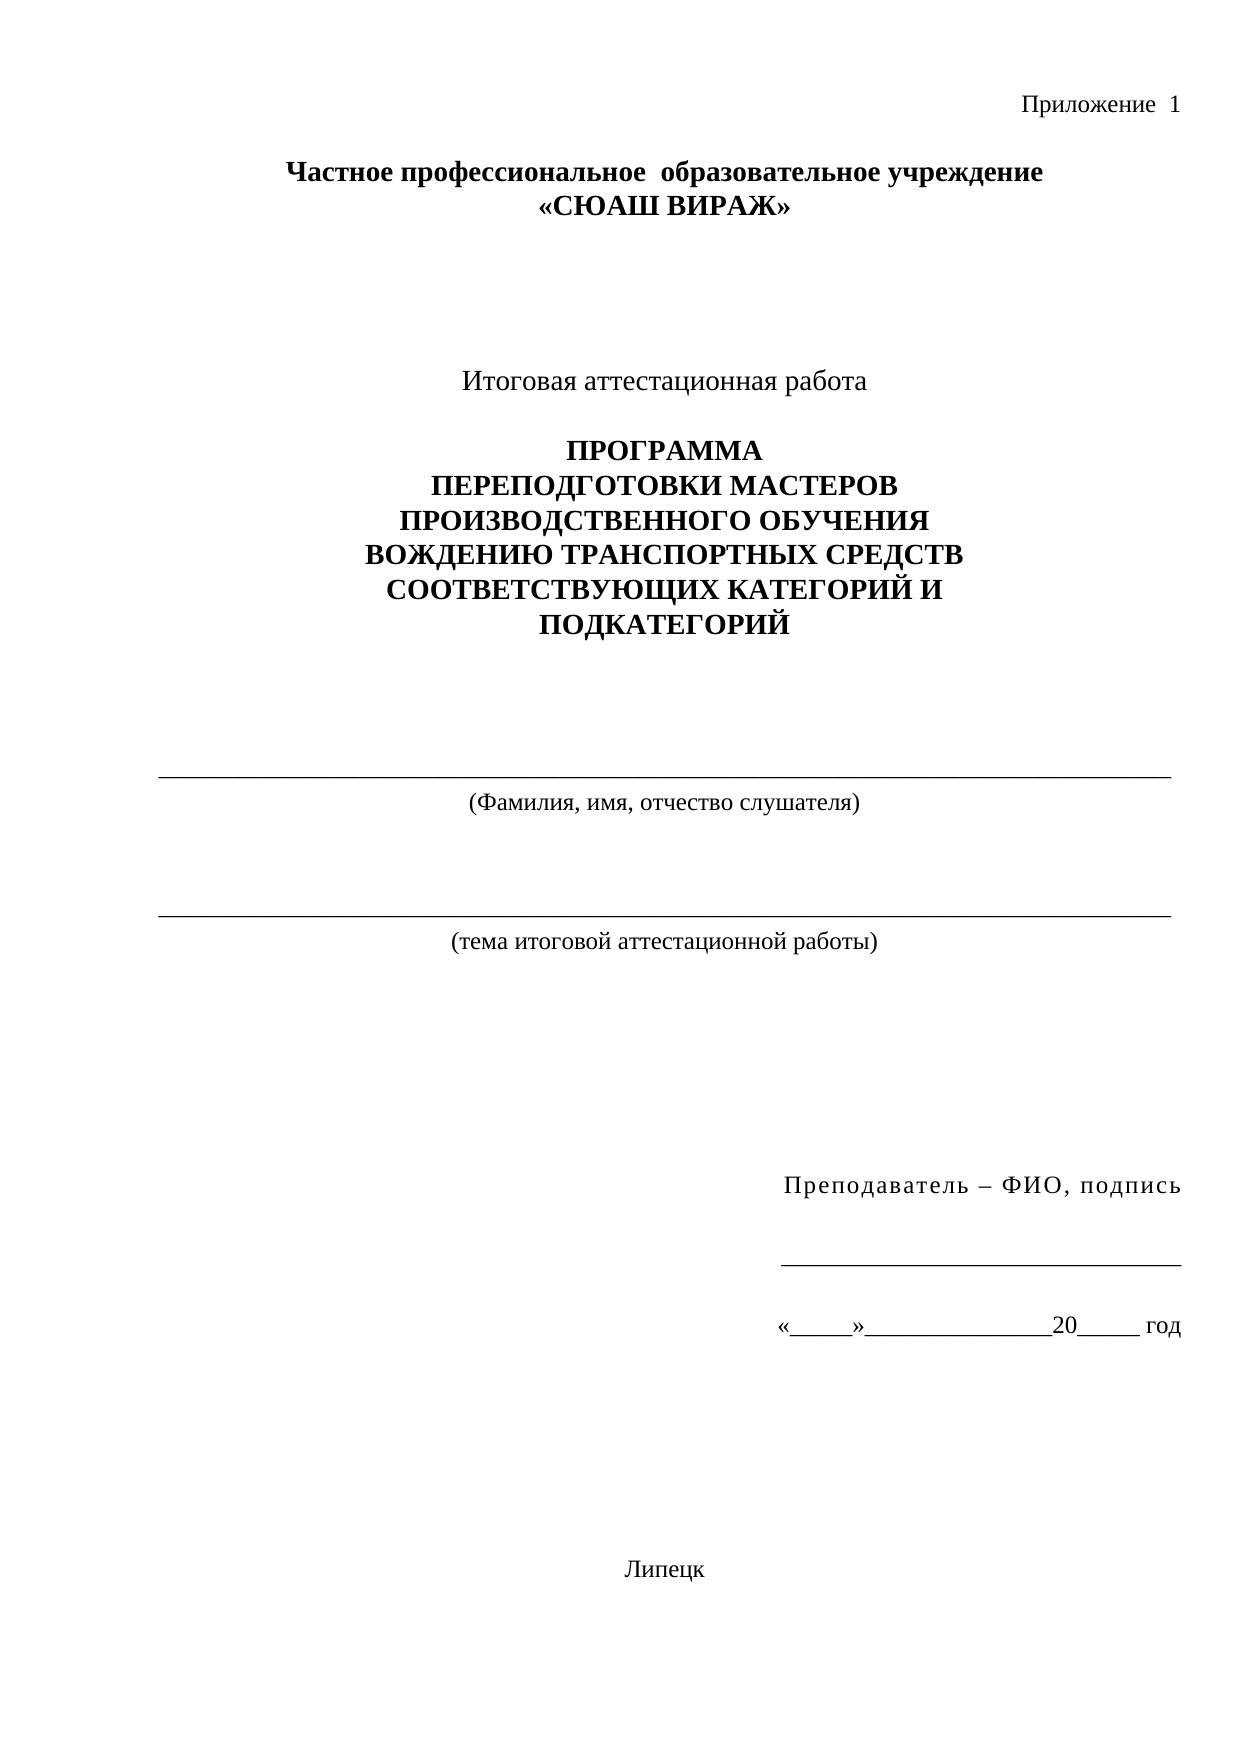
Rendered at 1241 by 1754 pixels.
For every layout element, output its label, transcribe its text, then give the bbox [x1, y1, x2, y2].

text ПЕРЕПОДГОТОВКИ МАСТЕРОВ [118, 466, 1181, 501]
text Приложение 1 [118, 89, 1181, 117]
text Липецк [118, 1548, 1181, 1583]
text СООТВЕТСТВУЮЩИХ КАТЕГОРИЙ И [118, 571, 1181, 606]
text ВОЖДЕНИЮ ТРАНСПОРТНЫХ СРЕДСТВ [118, 536, 1181, 571]
text _________________________________________________________________________________ [118, 885, 1181, 920]
text Частное профессиональное образовательное учреждение [118, 152, 1181, 187]
text (Фамилия, имя, отчество слушателя) [118, 780, 1181, 815]
text «_____»_______________20_____ год [118, 1304, 1181, 1339]
text ПРОИЗВОДСТВЕННОГО ОБУЧЕНИЯ [118, 501, 1181, 536]
text ________________________________ [118, 1234, 1181, 1269]
text Преподаватель – ФИО, подпись [118, 1164, 1181, 1199]
text (тема итоговой аттестационной работы) [118, 920, 1181, 955]
text ПРОГРАММА [118, 431, 1181, 466]
text Итоговая аттестационная работа [118, 362, 1181, 397]
text ПОДКАТЕГОРИЙ [118, 606, 1181, 641]
text _________________________________________________________________________________ [118, 746, 1181, 780]
text «СЮАШ ВИРАЖ» [118, 187, 1181, 222]
